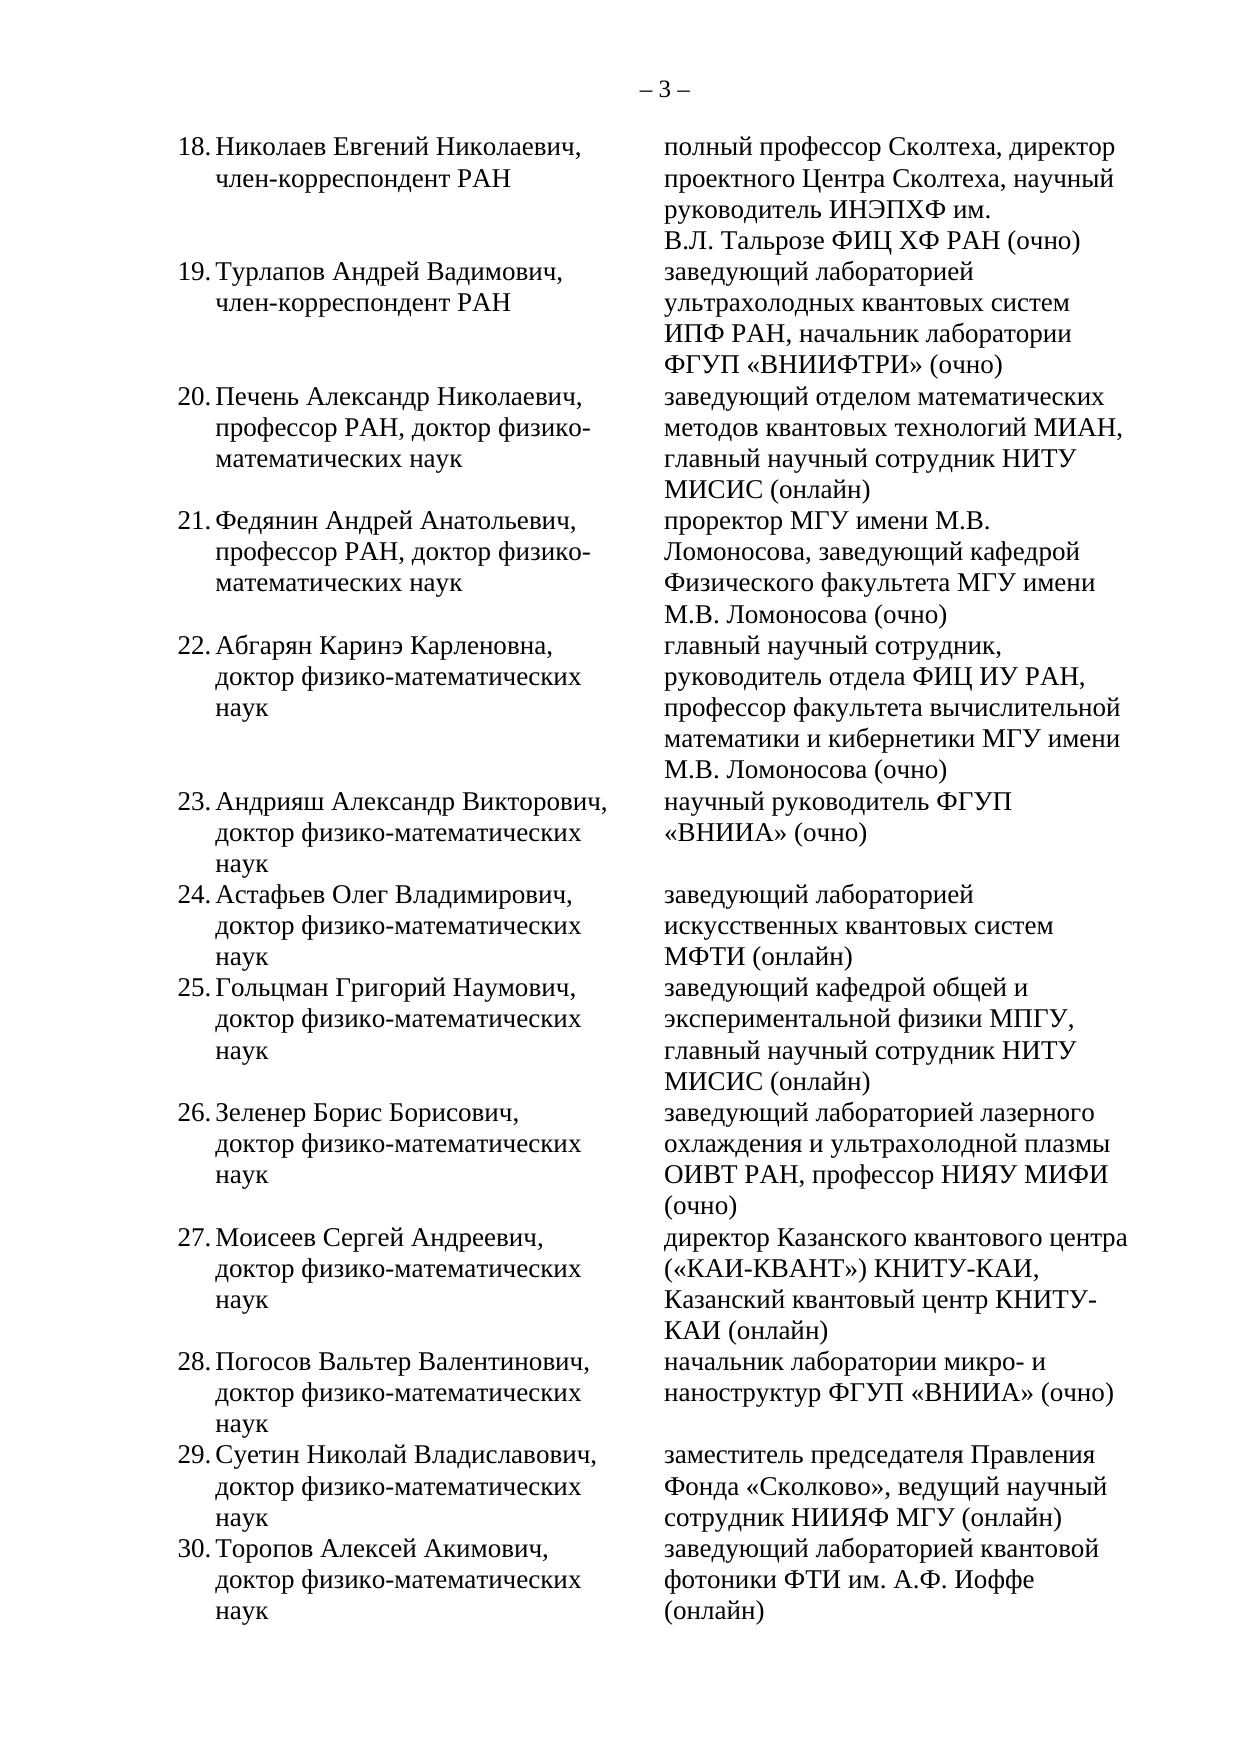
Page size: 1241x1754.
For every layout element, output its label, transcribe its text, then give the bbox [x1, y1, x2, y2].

table_cell Суетин Николай Владиславович, доктор физико-математических наук [166, 1439, 653, 1532]
table_cell Печень Александр Николаевич, профессор РАН, доктор физико-математических наук [166, 380, 653, 504]
table_cell Гольцман Григорий Наумович, доктор физико-математических наук [166, 971, 653, 1096]
table_cell заведующий лабораторией искусственных квантовых систем МФТИ (онлайн) [653, 878, 1139, 971]
table_cell проректор МГУ имени М.В. Ломоносова, заведующий кафедрой Физического факультета МГУ имени М.В. Ломоносова (очно) [653, 504, 1139, 629]
table_cell Турлапов Андрей Вадимович, член-корреспондент РАН [166, 255, 653, 380]
table_cell заместитель председателя Правления Фонда «Сколково», ведущий научный сотрудник НИИЯФ МГУ (онлайн) [653, 1439, 1139, 1532]
table_cell Абгарян Каринэ Карленовна, доктор физико-математических наук [166, 629, 653, 784]
table_cell Николаев Евгений Николаевич, член-корреспондент РАН [166, 131, 653, 255]
table_cell начальник лаборатории микро- и наноструктур ФГУП «ВНИИА» (очно) [653, 1345, 1139, 1439]
table_cell полный профессор Сколтеха, директор проектного Центра Сколтеха, научный руководитель ИНЭПХФ им. В.Л. Тальрозе ФИЦ ХФ РАН (очно) [653, 131, 1139, 255]
table_cell заведующий лабораторией ультрахолодных квантовых систем ИПФ РАН, начальник лаборатории ФГУП «ВНИИФТРИ» (очно) [653, 255, 1139, 380]
table_cell научный руководитель ФГУП «ВНИИА» (очно) [653, 785, 1139, 878]
table_cell Андрияш Александр Викторович, доктор физико-математических наук [166, 785, 653, 878]
table_cell заведующий лабораторией лазерного охлаждения и ультрахолодной плазмы ОИВТ РАН, профессор НИЯУ МИФИ (очно) [653, 1096, 1139, 1221]
table_cell Погосов Вальтер Валентинович, доктор физико-математических наук [166, 1345, 653, 1439]
table_cell Торопов Алексей Акимович, доктор физико-математических наук [166, 1532, 653, 1626]
table_cell Моисеев Сергей Андреевич, доктор физико-математических наук [166, 1221, 653, 1345]
table_cell Астафьев Олег Владимирович, доктор физико-математических наук [166, 878, 653, 971]
table_cell Федянин Андрей Анатольевич, профессор РАН, доктор физико-математических наук [166, 504, 653, 629]
table_cell заведующий отделом математических методов квантовых технологий МИАН, главный научный сотрудник НИТУ МИСИС (онлайн) [653, 380, 1139, 504]
table_cell директор Казанского квантового центра («КАИ-КВАНТ») КНИТУ-КАИ, Казанский квантовый центр КНИТУ-КАИ (онлайн) [653, 1221, 1139, 1345]
table_cell Зеленер Борис Борисович, доктор физико-математических наук [166, 1096, 653, 1221]
table_cell заведующий кафедрой общей и экспериментальной физики МПГУ, главный научный сотрудник НИТУ МИСИС (онлайн) [653, 971, 1139, 1096]
table_cell заведующий лабораторией квантовой фотоники ФТИ им. А.Ф. Иоффе (онлайн) [653, 1532, 1139, 1626]
table_cell главный научный сотрудник, руководитель отдела ФИЦ ИУ РАН, профессор факультета вычислительной математики и кибернетики МГУ имени М.В. Ломоносова (очно) [653, 629, 1139, 784]
